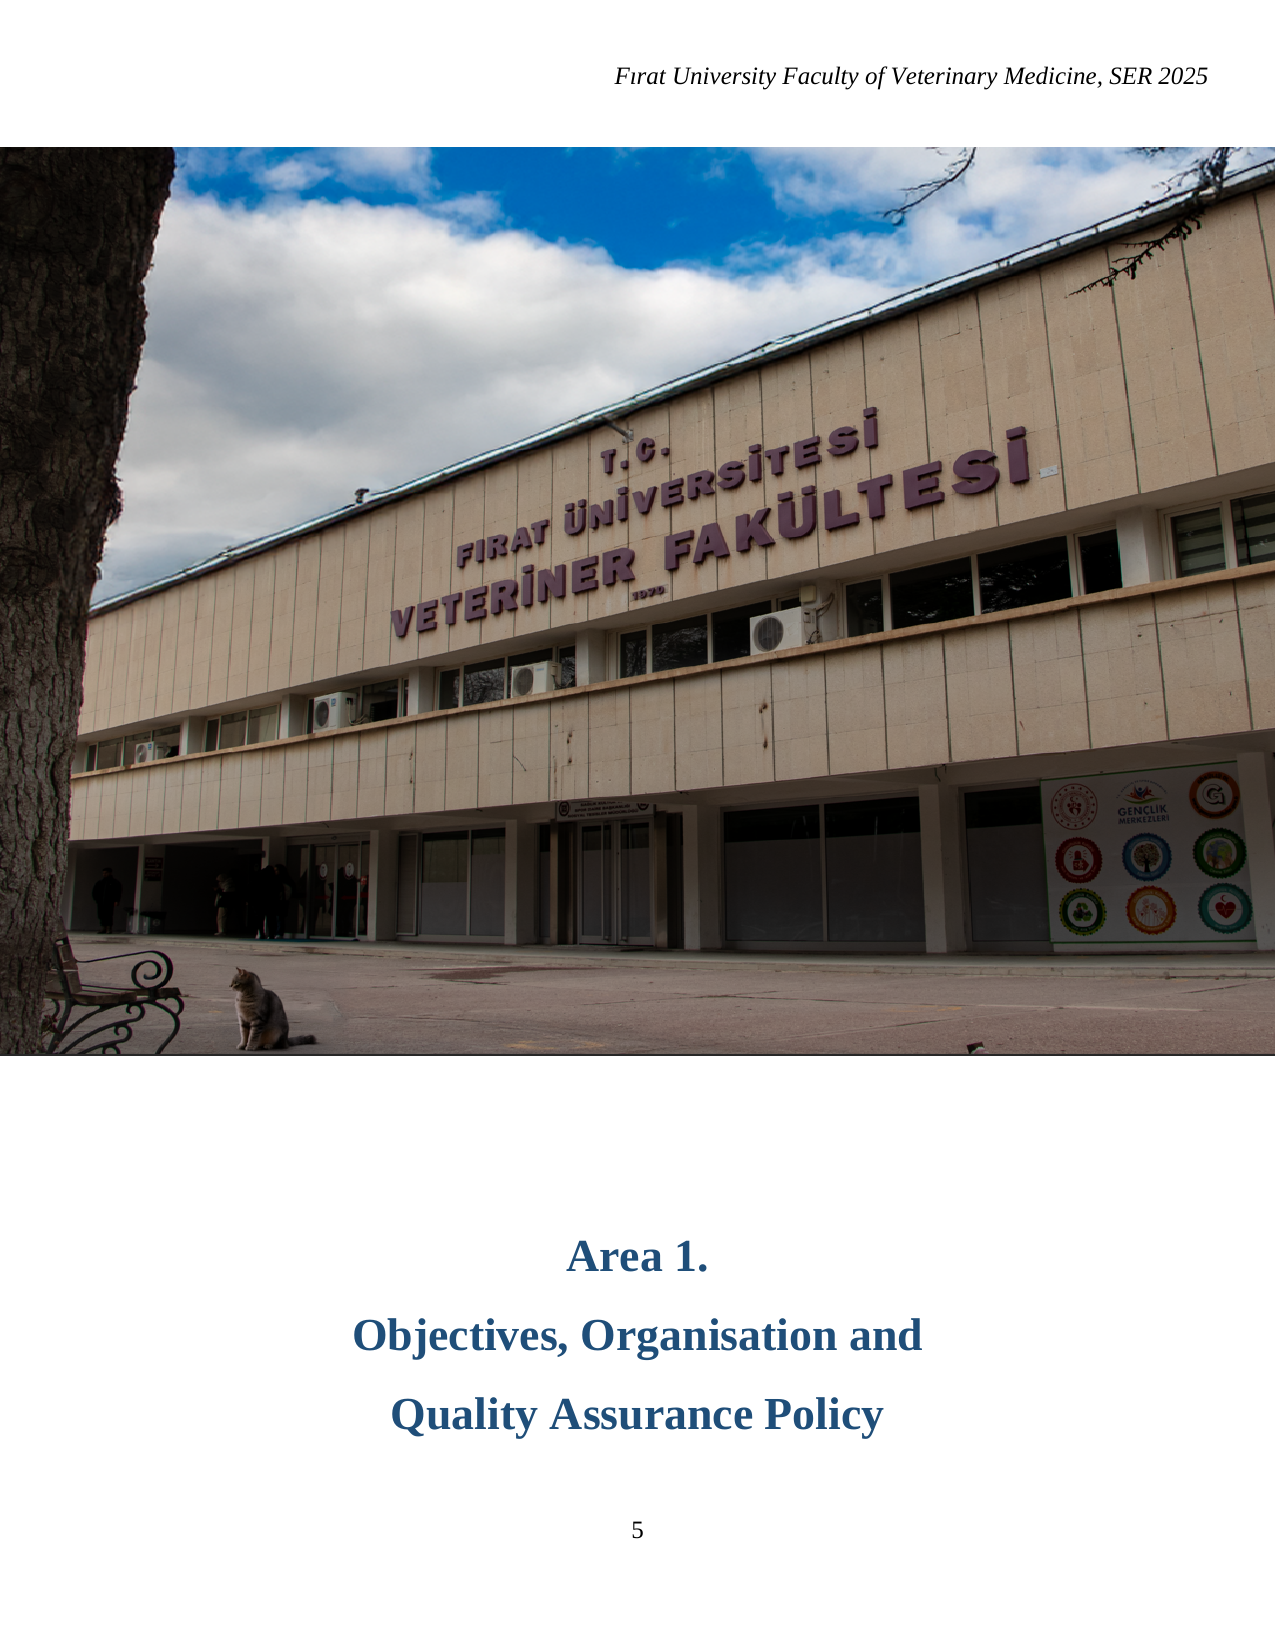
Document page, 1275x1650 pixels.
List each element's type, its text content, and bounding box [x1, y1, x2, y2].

text Area 1. [148, 1228, 1127, 1281]
picture [716, 153, 724, 158]
picture [0, 147, 1275, 1056]
text Quality Assurance Policy [148, 1387, 1127, 1439]
text Objectives, Organisation and [148, 1308, 1127, 1360]
